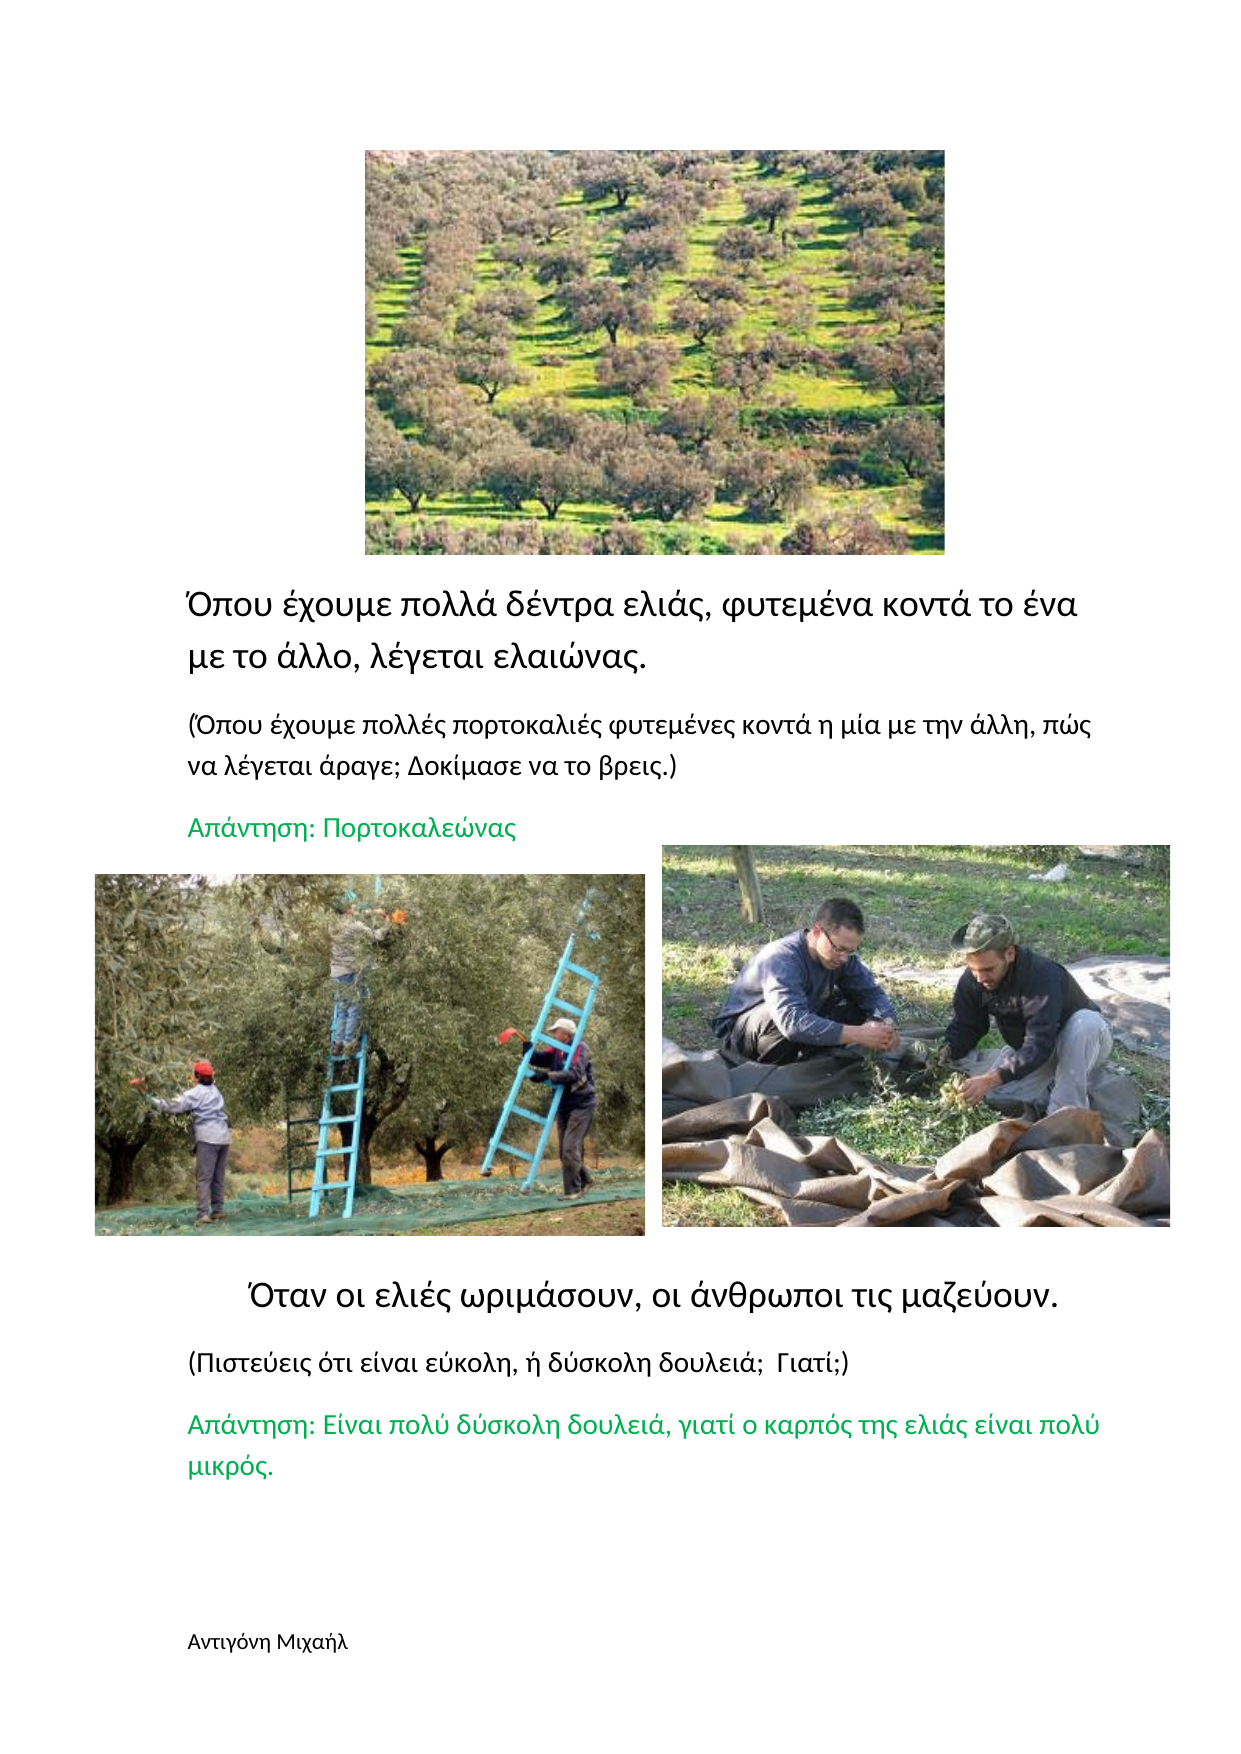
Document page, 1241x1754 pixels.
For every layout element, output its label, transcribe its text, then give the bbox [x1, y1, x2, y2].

picture [662, 845, 1171, 1227]
text Απάντηση: Πορτοκαλεώνας [187, 809, 1122, 844]
text (Πιστεύεις ότι είναι εύκολη, ή δύσκολη δουλειά; Γιατί;) [187, 1344, 1122, 1380]
text Απάντηση: Είναι πολύ δύσκολη δουλειά, γιατί ο καρπός της ελιάς είναι πολύ μικρός. [187, 1406, 1122, 1483]
text Όταν οι ελιές ωριμάσουν, οι άνθρωποι τις μαζεύουν. [187, 1271, 1122, 1317]
text (Όπου έχουμε πολλές πορτοκαλιές φυτεμένες κοντά η μία με την άλλη, πώς να λέγεται άραγε; Δοκίμασε να το βρεις.) [187, 706, 1122, 782]
picture [365, 150, 945, 555]
text Όπου έχουμε πολλά δέντρα ελιάς, φυτεμένα κοντά το ένα με το άλλο, λέγεται ελαιώνας. [187, 580, 1122, 678]
picture [94, 874, 646, 1236]
